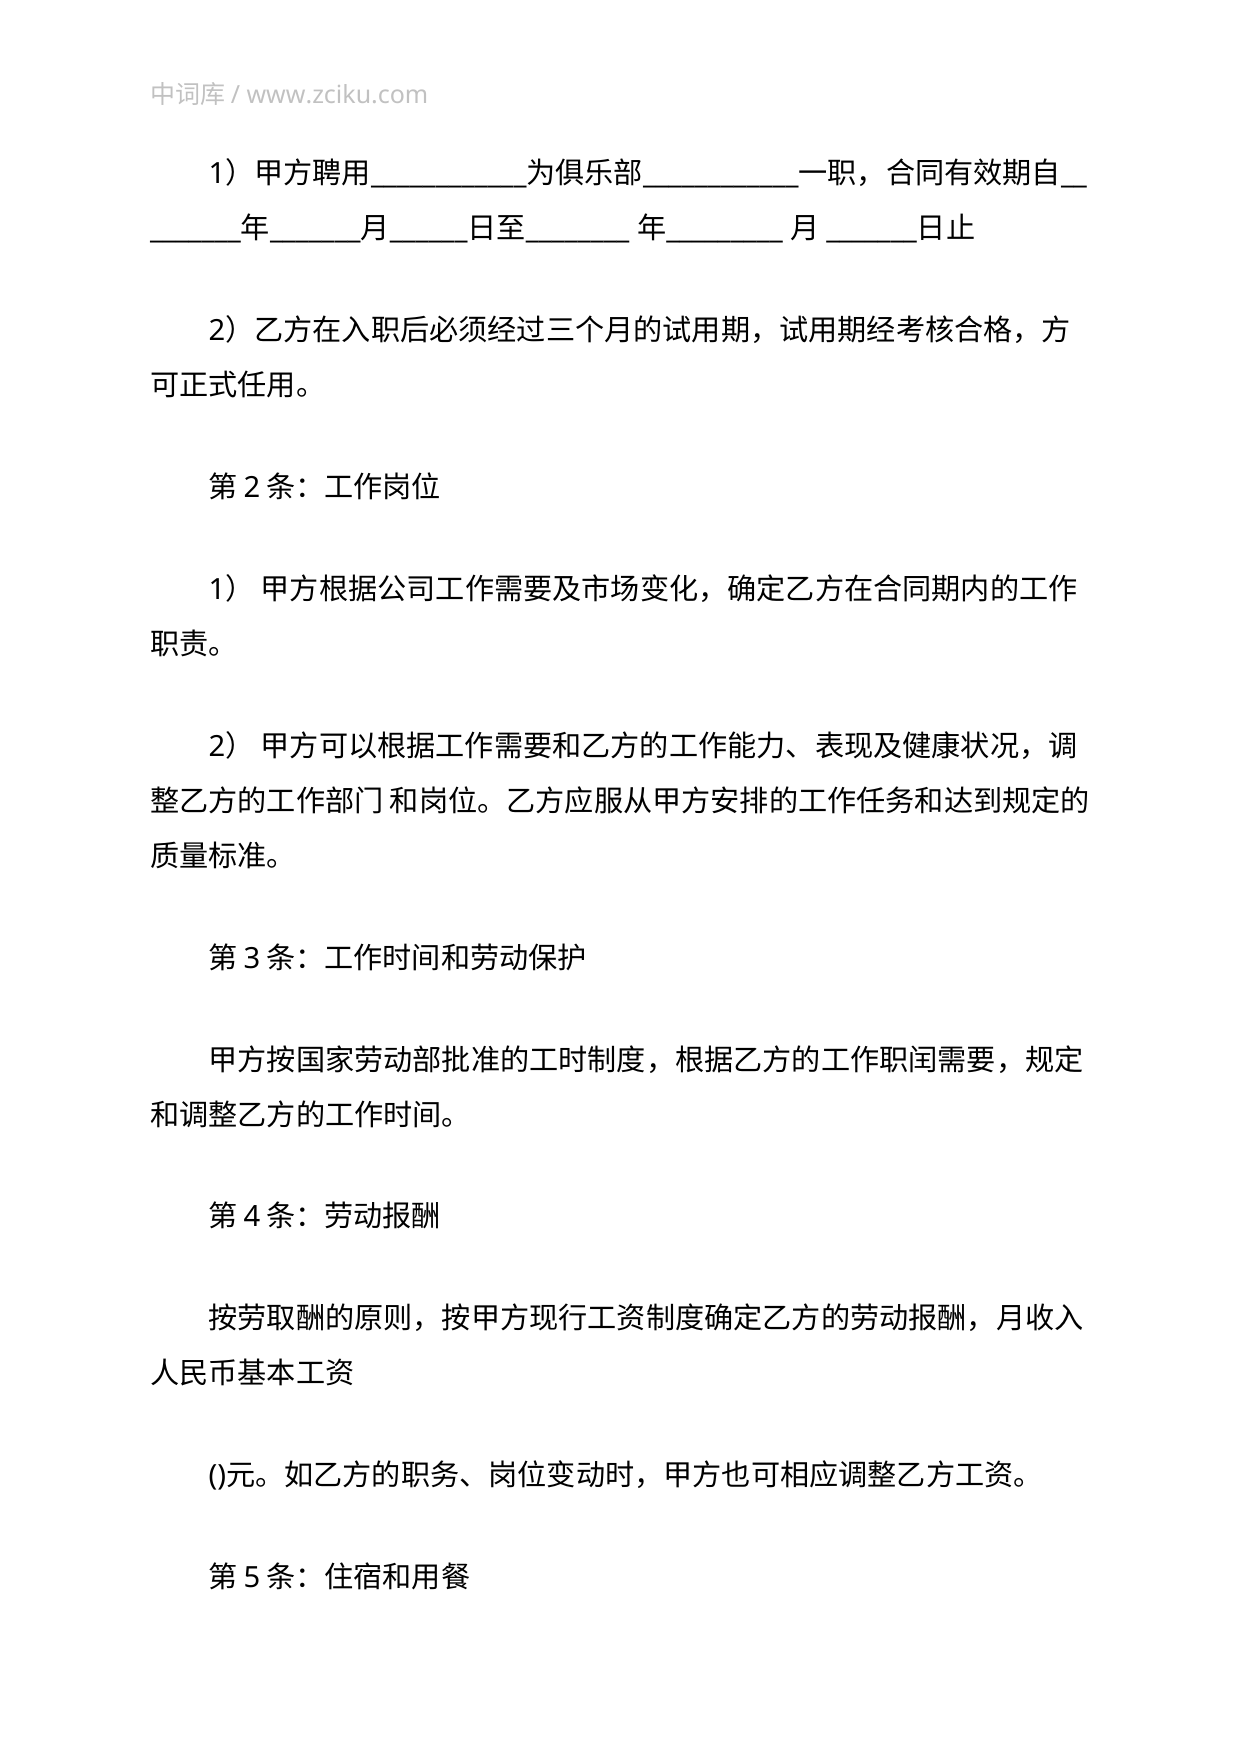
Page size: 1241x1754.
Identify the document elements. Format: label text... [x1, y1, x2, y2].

text ()元。如乙方的职务、岗位变动时，甲方也可相应调整乙方工资。 [150, 1451, 1090, 1494]
text 1） 甲方根据公司工作需要及市场变化，确定乙方在合同期内的工作职责。 [150, 566, 1090, 663]
text 第2条：工作岗位 [150, 464, 1090, 506]
text 2） 甲方可以根据工作需要和乙方的工作能力、表现及健康状况，调整乙方的工作部门 和岗位。乙方应服从甲方安排的工作任务和达到规定的质量标准。 [150, 722, 1090, 875]
text 第5条：住宿和用餐 [150, 1553, 1090, 1596]
text 按劳取酬的原则，按甲方现行工资制度确定乙方的劳动报酬，月收入人民币基本工资 [150, 1295, 1090, 1392]
text 甲方按国家劳动部批准的工时制度，根据乙方的工作职闰需要，规定和调整乙方的工作时间。 [150, 1036, 1090, 1133]
text 第3条：工作时间和劳动保护 [150, 934, 1090, 977]
text 1）甲方聘用____________为俱乐部____________一职，合同有效期自_________年_______月______日至________ 年_________ 月 _______日止 [150, 150, 1090, 247]
text 2）乙方在入职后必须经过三个月的试用期，试用期经考核合格，方可正式任用。 [150, 307, 1090, 404]
text 第4条：劳动报酬 [150, 1193, 1090, 1235]
